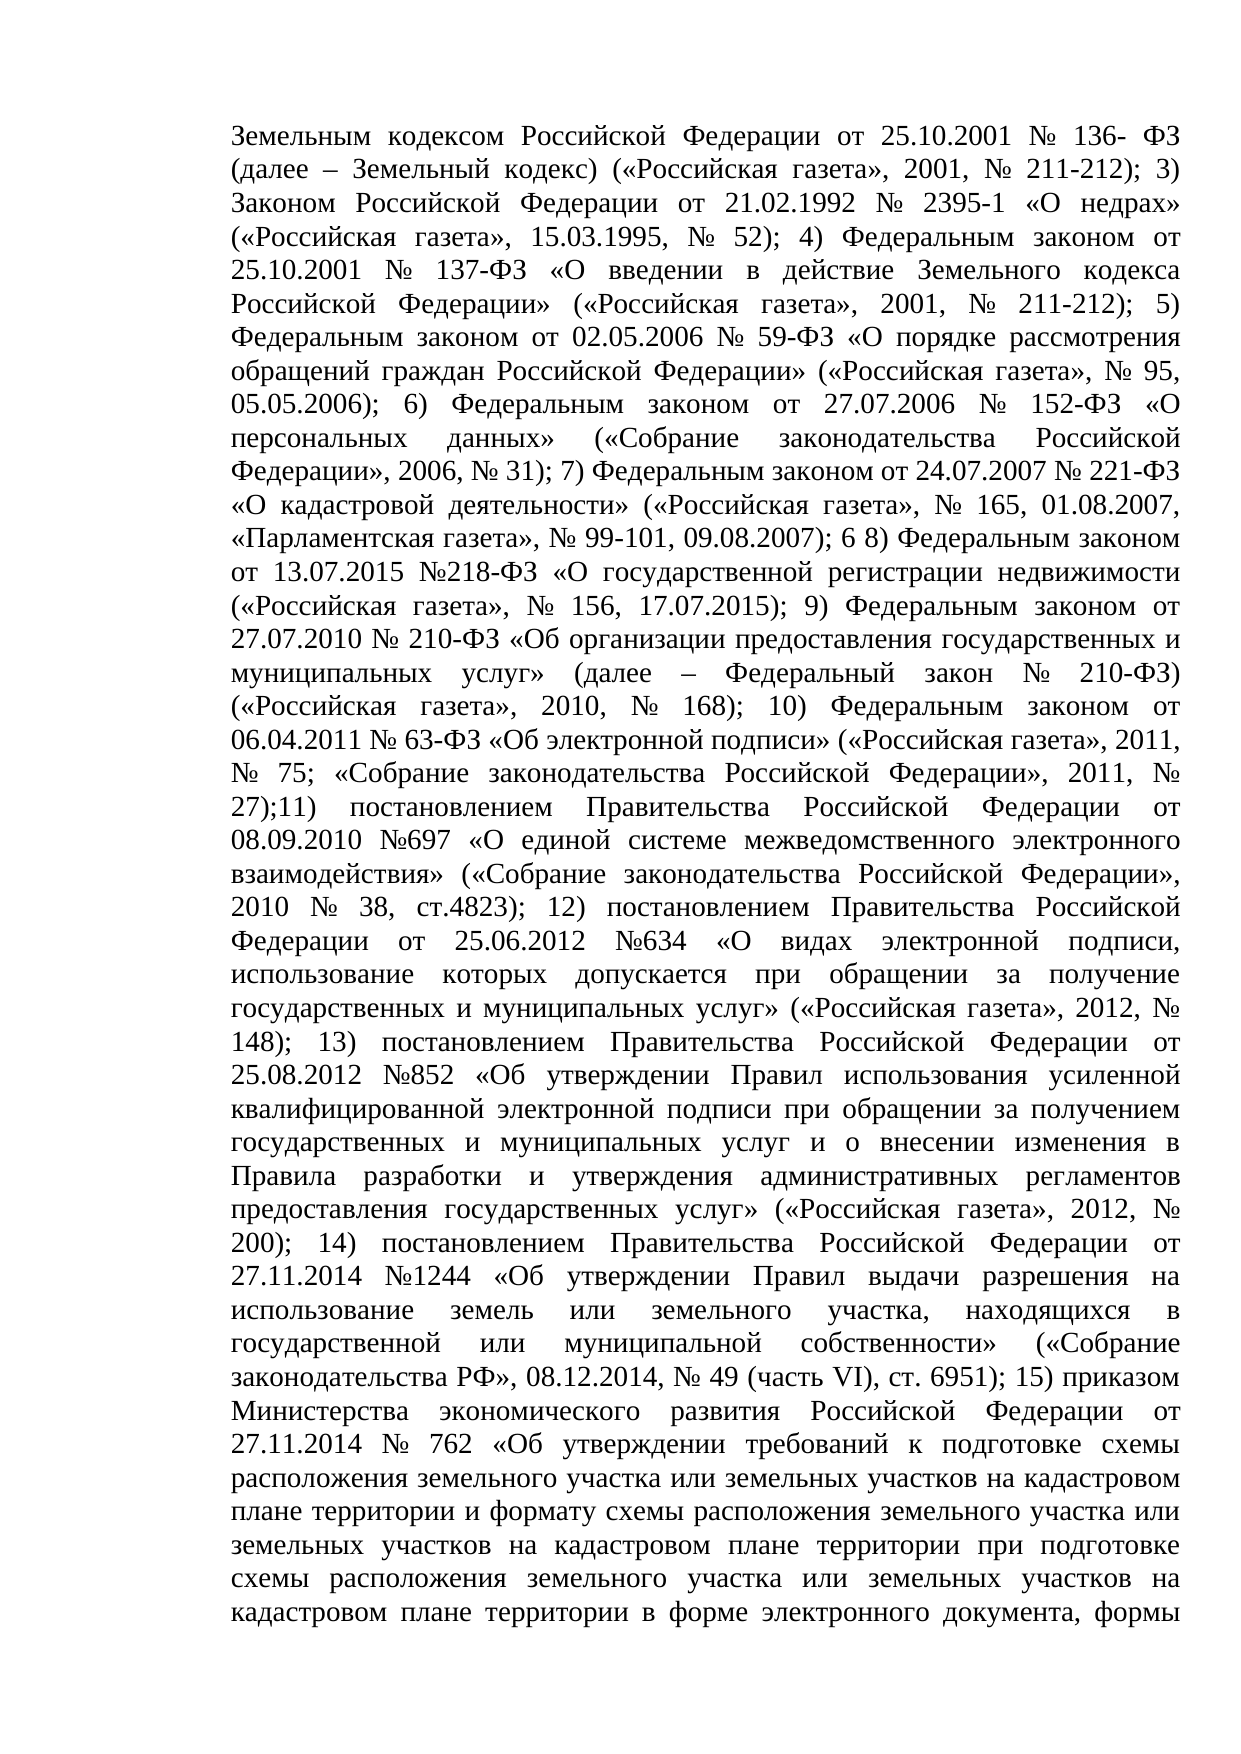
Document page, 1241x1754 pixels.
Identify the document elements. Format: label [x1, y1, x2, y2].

list [148, 118, 1181, 1627]
